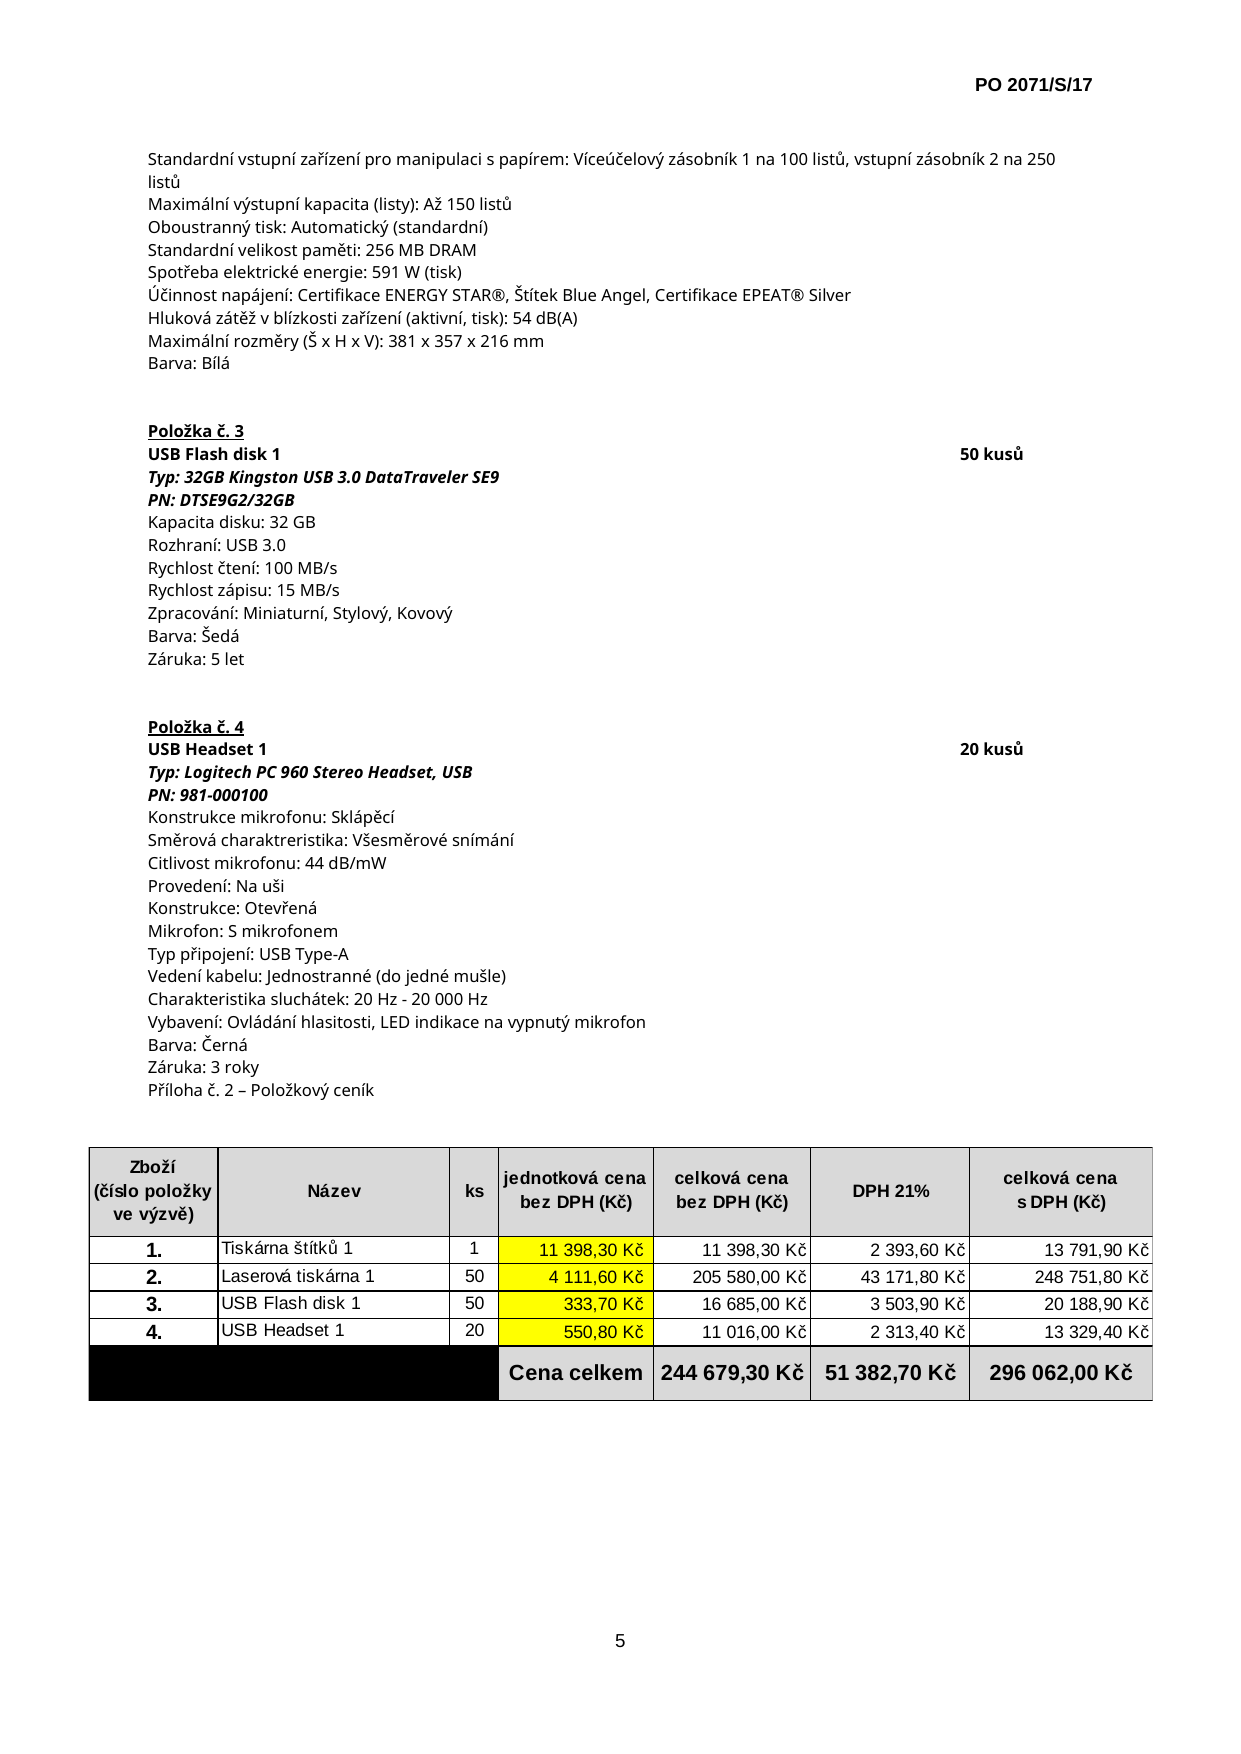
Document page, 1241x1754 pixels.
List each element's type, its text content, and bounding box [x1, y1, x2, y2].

text Vedení kabelu: Jednostranné (do jedné mušle) [148, 965, 1093, 988]
text Barva: Šedá [148, 624, 1093, 647]
text Standardní vstupní zařízení pro manipulaci s papírem: Víceúčelový zásobník 1 na 100 listů, vstupní zásobník 2 na 250 listů [148, 148, 1093, 193]
text Rychlost zápisu: 15 MB/s [148, 579, 1093, 602]
text Zpracování: Miniaturní, Stylový, Kovový [148, 602, 1093, 624]
text Spotřeba elektrické energie: 591 W (tisk) [148, 261, 1093, 284]
text USB Flash disk 1 50 kusů [148, 443, 1093, 466]
text Vybavení: Ovládání hlasitosti, LED indikace na vypnutý mikrofon [148, 1011, 1093, 1033]
text Směrová charaktreristika: Všesměrové snímání [148, 829, 1093, 852]
text Standardní velikost paměti: 256 MB DRAM [148, 238, 1093, 261]
text Provedení: Na uši [148, 874, 1093, 897]
text Rozhraní: USB 3.0 [148, 534, 1093, 556]
text Položka č. 3 [148, 420, 1093, 443]
text Příloha č. 2 – Položkový ceník [148, 1079, 1093, 1101]
text Citlivost mikrofonu: 44 dB/mW [148, 852, 1093, 874]
text Položka č. 4 [148, 715, 1093, 738]
text Konstrukce mikrofonu: Sklápěcí [148, 806, 1093, 829]
text Barva: Černá [148, 1033, 1093, 1056]
text Maximální rozměry (Š x H x V): 381 x 357 x 216 mm [148, 329, 1093, 352]
text PN: DTSE9G2/32GB [148, 488, 1093, 511]
text Hluková zátěž v blízkosti zařízení (aktivní, tisk): 54 dB(A) [148, 307, 1093, 329]
text Účinnost napájení: Certifikace ENERGY STAR®, Štítek Blue Angel, Certifikace EPEAT® Silver [148, 284, 1093, 307]
text Rychlost čtení: 100 MB/s [148, 556, 1093, 579]
text Záruka: 5 let [148, 647, 1093, 670]
text PN: 981-000100 [148, 783, 1093, 806]
text Maximální výstupní kapacita (listy): Až 150 listů [148, 193, 1093, 216]
text Záruka: 3 roky [148, 1056, 1093, 1079]
text Konstrukce: Otevřená [148, 897, 1093, 920]
text Mikrofon: S mikrofonem [148, 920, 1093, 942]
text Oboustranný tisk: Automatický (standardní) [148, 216, 1093, 238]
text Barva: Bílá [148, 352, 1093, 375]
text Kapacita disku: 32 GB [148, 511, 1093, 534]
text Typ: 32GB Kingston USB 3.0 DataTraveler SE9 [148, 466, 1093, 488]
text Charakteristika sluchátek: 20 Hz - 20 000 Hz [148, 988, 1093, 1011]
text Typ připojení: USB Type-A [148, 942, 1093, 965]
text USB Headset 1 20 kusů [148, 738, 1093, 761]
text Typ: Logitech PC 960 Stereo Headset, USB [148, 761, 1093, 783]
